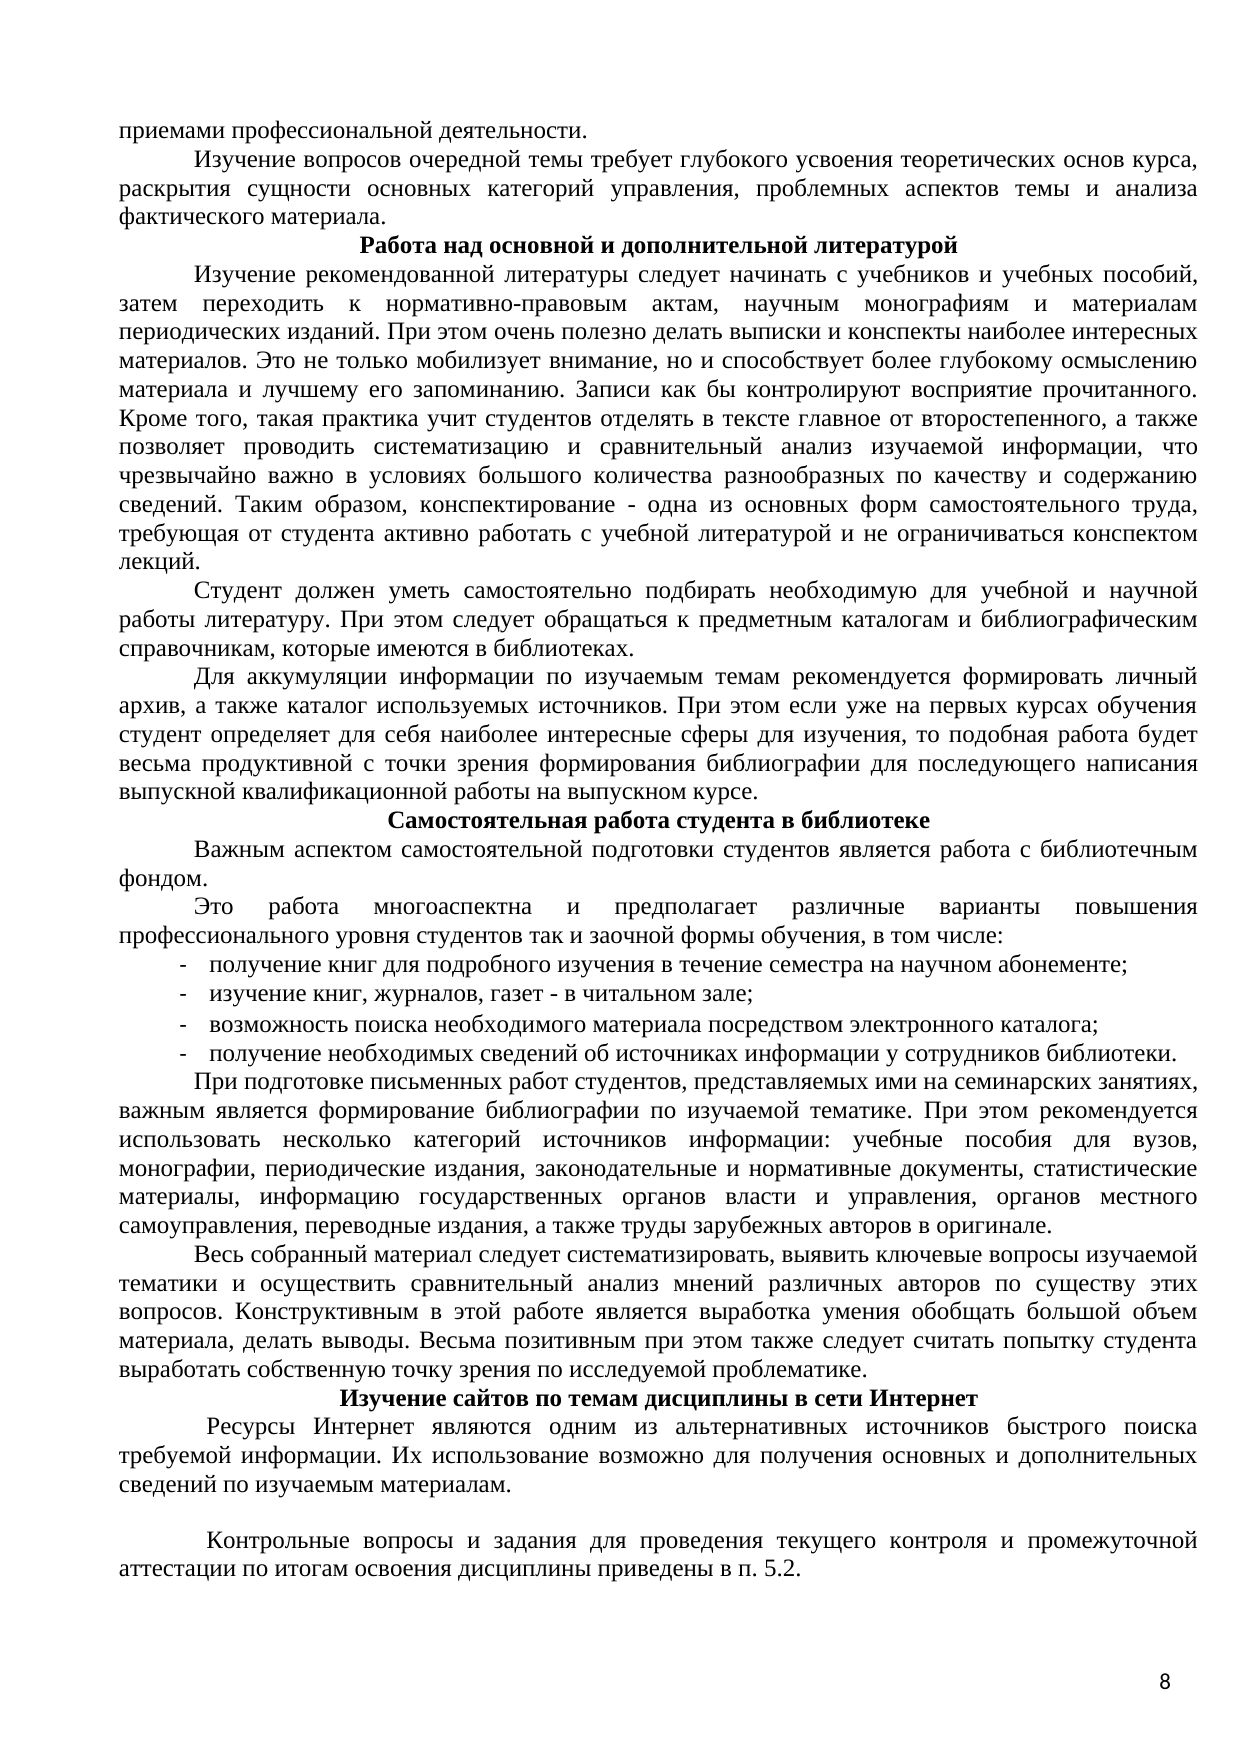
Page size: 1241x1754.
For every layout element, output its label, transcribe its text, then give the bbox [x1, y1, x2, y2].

text При подготовке письменных работ студентов, представляемых ими на семинарских занятиях, важным является формирование библиографии по изучаемой тематике. При этом рекомендуется использовать несколько категорий источников информации: учебные пособия для вузов, монографии, периодические издания, законодательные и нормативные документы, статистические материалы, информацию государственных органов власти и управления, органов местного самоуправления, переводные издания, а также труды зарубежных авторов в оригинале. [119, 1066, 1199, 1239]
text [119, 115, 1199, 144]
text Важным аспектом самостоятельной подготовки студентов является работа с библиотечным фондом. [119, 834, 1199, 891]
text Самостоятельная работа студента в библиотеке [119, 805, 1199, 834]
text Контрольные вопросы и задания для проведения текущего контроля и промежуточной аттестации по итогам освоения дисциплины приведены в п. 5.2. [119, 1525, 1199, 1582]
list получение книг для подробного изучения в течение семестра на научном абонементе; [119, 949, 1199, 978]
text Весь собранный материал следует систематизировать, выявить ключевые вопросы изучаемой тематики и осуществить сравнительный анализ мнений различных авторов по существу этих вопросов. Конструктивным в этой работе является выработка умения обобщать большой объем материала, делать выводы. Весьма позитивным при этом также следует считать попытку студента выработать собственную точку зрения по исследуемой проблематике. [119, 1239, 1199, 1383]
list изучение книг, журналов, газет - в читальном зале; [119, 978, 1199, 1006]
text Ресурсы Интернет являются одним из альтернативных источников быстрого поиска требуемой информации. Их использование возможно для получения основных и дополнительных сведений по изучаемым материалам. [119, 1411, 1199, 1498]
text Для аккумуляции информации по изучаемым темам рекомендуется формировать личный архив, а также каталог используемых источников. При этом если уже на первых курсах обучения студент определяет для себя наиболее интересные сферы для изучения, то подобная работа будет весьма продуктивной с точки зрения формирования библиографии для последующего написания выпускной квалификационной работы на выпускном курсе. [119, 661, 1199, 805]
list получение необходимых сведений об источниках информации у сотрудников библиотеки. [119, 1038, 1199, 1066]
text Изучение сайтов по темам дисциплины в сети Интернет [119, 1383, 1199, 1411]
list возможность поиска необходимого материала посредством электронного каталога; [119, 1009, 1199, 1038]
text Изучение вопросов очередной темы требует глубокого усвоения теоретических основ курса, раскрытия сущности основных категорий управления, проблемных аспектов темы и анализа фактического материала. [119, 144, 1199, 230]
text Работа над основной и дополнительной литературой [119, 230, 1199, 259]
text Студент должен уметь самостоятельно подбирать необходимую для учебной и научной работы литературу. При этом следует обращаться к предметным каталогам и библиографическим справочникам, которые имеются в библиотеках. [119, 575, 1199, 661]
text Это работа многоаспектна и предполагает различные варианты повышения профессионального уровня студентов так и заочной формы обучения, в том числе: [119, 891, 1199, 949]
text Изучение рекомендованной литературы следует начинать с учебников и учебных пособий, затем переходить к нормативно-правовым актам, научным монографиям и материалам периодических изданий. При этом очень полезно делать выписки и конспекты наиболее интересных материалов. Это не только мобилизует внимание, но и способствует более глубокому осмыслению материала и лучшему его запоминанию. Записи как бы контролируют восприятие прочитанного. Кроме того, такая практика учит студентов отделять в тексте главное от второстепенного, а также позволяет проводить систематизацию и сравнительный анализ изучаемой информации, что чрезвычайно важно в условиях большого количества разнообразных по качеству и содержанию сведений. Таким образом, конспектирование - одна из основных форм самостоятельного труда, требующая от студента активно работать с учебной литературой и не ограничиваться конспектом лекций. [119, 259, 1199, 575]
